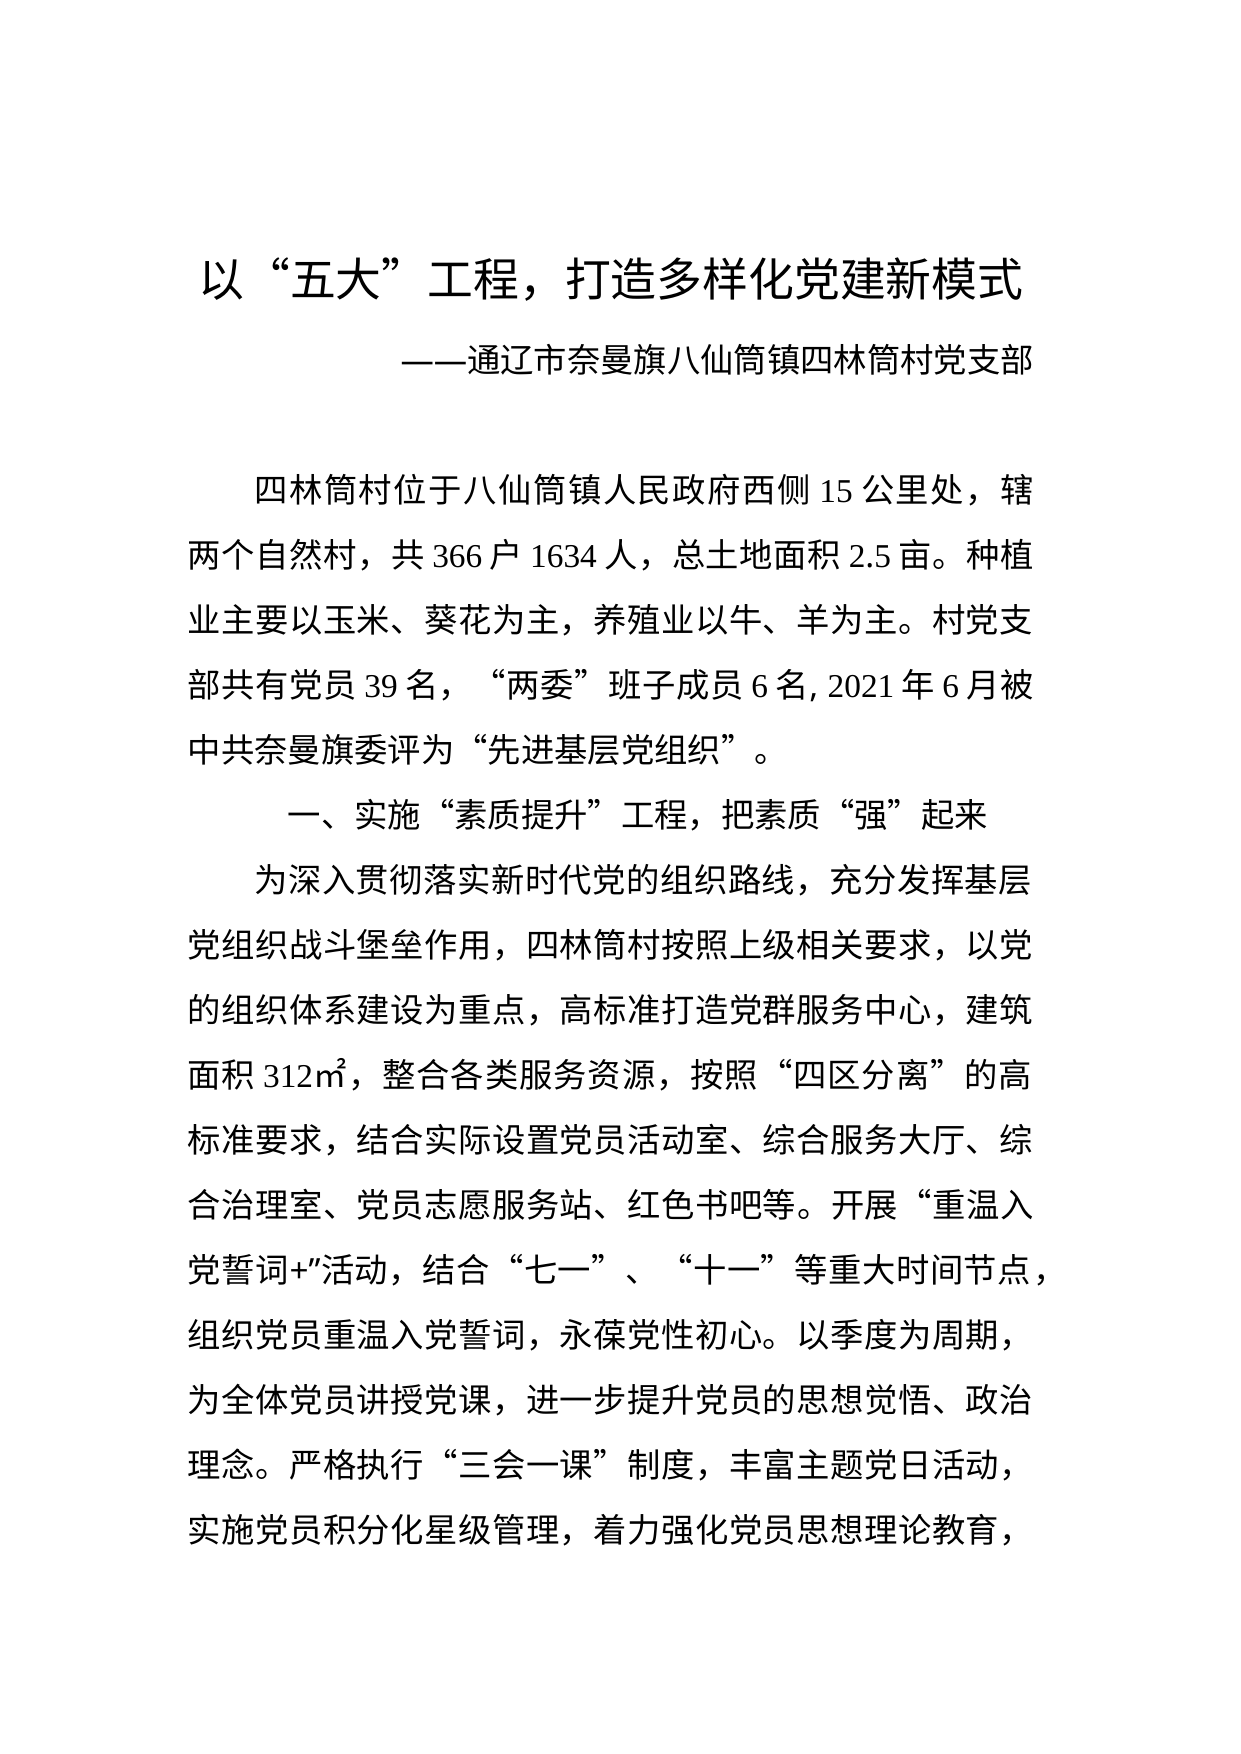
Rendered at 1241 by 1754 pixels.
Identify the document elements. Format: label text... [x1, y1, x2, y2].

list 一、实施“素质提升”工程，把素质“强”起来 [287, 781, 1033, 846]
text ——通辽市奈曼旗八仙筒镇四林筒村党支部 [187, 326, 1033, 391]
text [187, 846, 1033, 1561]
text 以“五大”工程，打造多样化党建新模式 [187, 228, 1033, 326]
text 四林筒村位于八仙筒镇人民政府西侧15公里处，辖两个自然村，共366户1634人，总土地面积2.5亩。种植业主要以玉米、葵花为主，养殖业以牛、羊为主。村党支部共有党员39名，“两委”班子成员6名, 2021年6月被中共奈曼旗委评为“先进基层党组织”。 [187, 456, 1033, 781]
